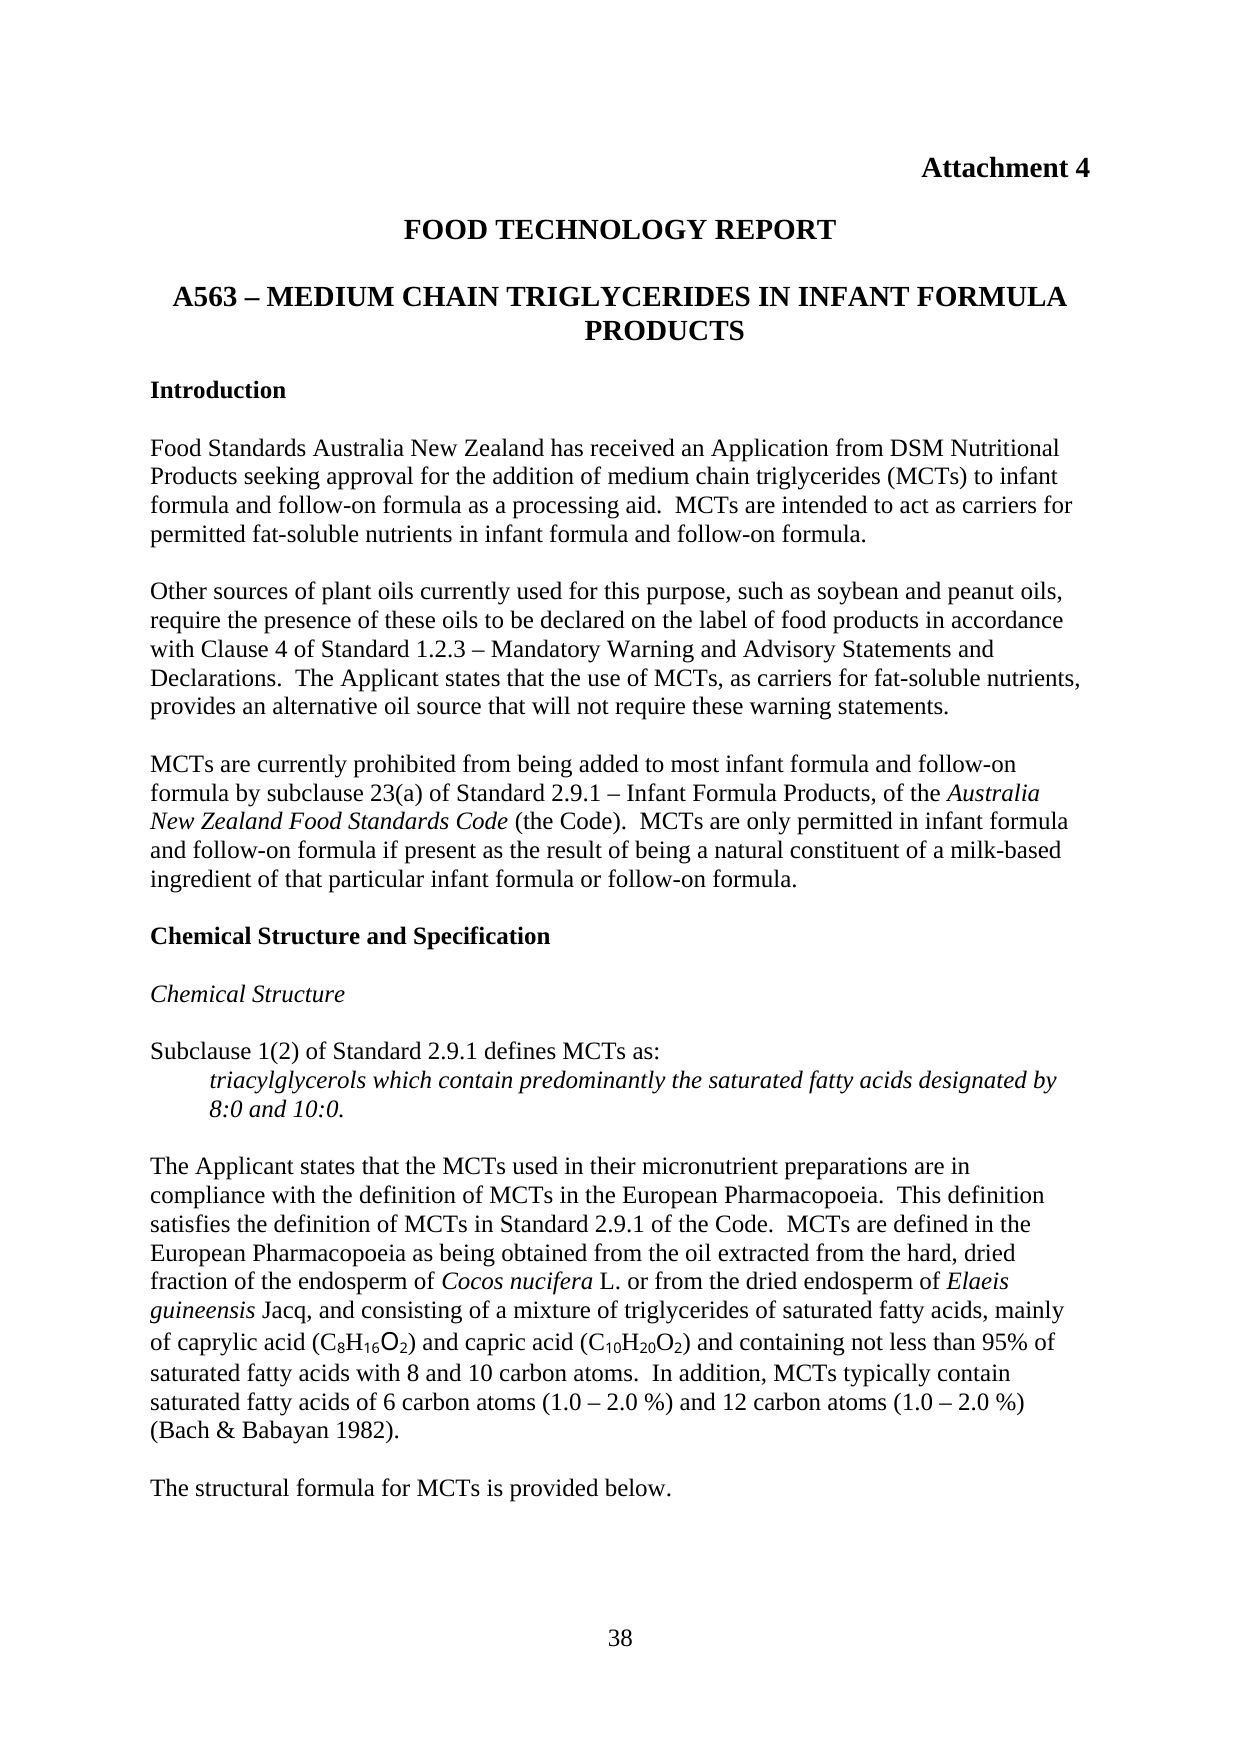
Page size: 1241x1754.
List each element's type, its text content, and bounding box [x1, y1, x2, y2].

text Food Standards Australia New Zealand has received an Application from DSM Nutritional Products seeking approval for the addition of medium chain triglycerides (MCTs) to infant formula and follow-on formula as a processing aid. MCTs are intended to act as carriers for permitted fat-soluble nutrients in infant formula and follow-on formula. [150, 433, 1090, 548]
subtitle Chemical Structure and Specification [150, 921, 1090, 950]
text triacylglycerols which contain predominantly the saturated fatty acids designated by 8:0 and 10:0. [209, 1065, 1090, 1123]
text Other sources of plant oils currently used for this purpose, such as soybean and peanut oils, require the presence of these oils to be declared on the label of food products in accordance with Clause 4 of Standard 1.2.3 – Mandatory Warning and Advisory Statements and Declarations. The Applicant states that the use of MCTs, as carriers for fat-soluble nutrients, provides an alternative oil source that will not require these warning statements. [150, 576, 1090, 720]
subtitle Introduction [150, 375, 1090, 404]
text MCTs are currently prohibited from being added to most infant formula and follow-on formula by subclause 23(a) of Standard 2.9.1 – Infant Formula Products, of the Australia New Zealand Food Standards Code (the Code). MCTs are only permitted in infant formula and follow-on formula if present as the result of being a natural constituent of a milk-based ingredient of that particular infant formula or follow-on formula. [150, 749, 1090, 893]
text The structural formula for MCTs is provided below. [150, 1473, 1090, 1502]
subtitle Attachment 4 [150, 150, 1090, 183]
subtitle A563 – MEDIUM CHAIN TRIGLYCERIDES IN INFANT FORMULA PRODUCTS [150, 279, 1090, 346]
text Chemical Structure [150, 979, 1090, 1008]
subtitle FOOD TECHNOLOGY REPORT [150, 212, 1090, 246]
text Subclause 1(2) of Standard 2.9.1 defines MCTs as: [150, 1036, 1090, 1065]
text The Applicant states that the MCTs used in their micronutrient preparations are in compliance with the definition of MCTs in the European Pharmacopoeia. This definition satisfies the definition of MCTs in Standard 2.9.1 of the Code. MCTs are defined in the European Pharmacopoeia as being obtained from the oil extracted from the hard, dried fraction of the endosperm of Cocos nucifera L. or from the dried endosperm of Elaeis guineensis Jacq, and consisting of a mixture of triglycerides of saturated fatty acids, mainly of caprylic acid (C8H16O2) and capric acid (C10H20O2) and containing not less than 95% of saturated fatty acids with 8 and 10 carbon atoms. In addition, MCTs typically contain saturated fatty acids of 6 carbon atoms (1.0 – 2.0 %) and 12 carbon atoms (1.0 – 2.0 %) (Bach & Babayan 1982). [150, 1151, 1090, 1444]
